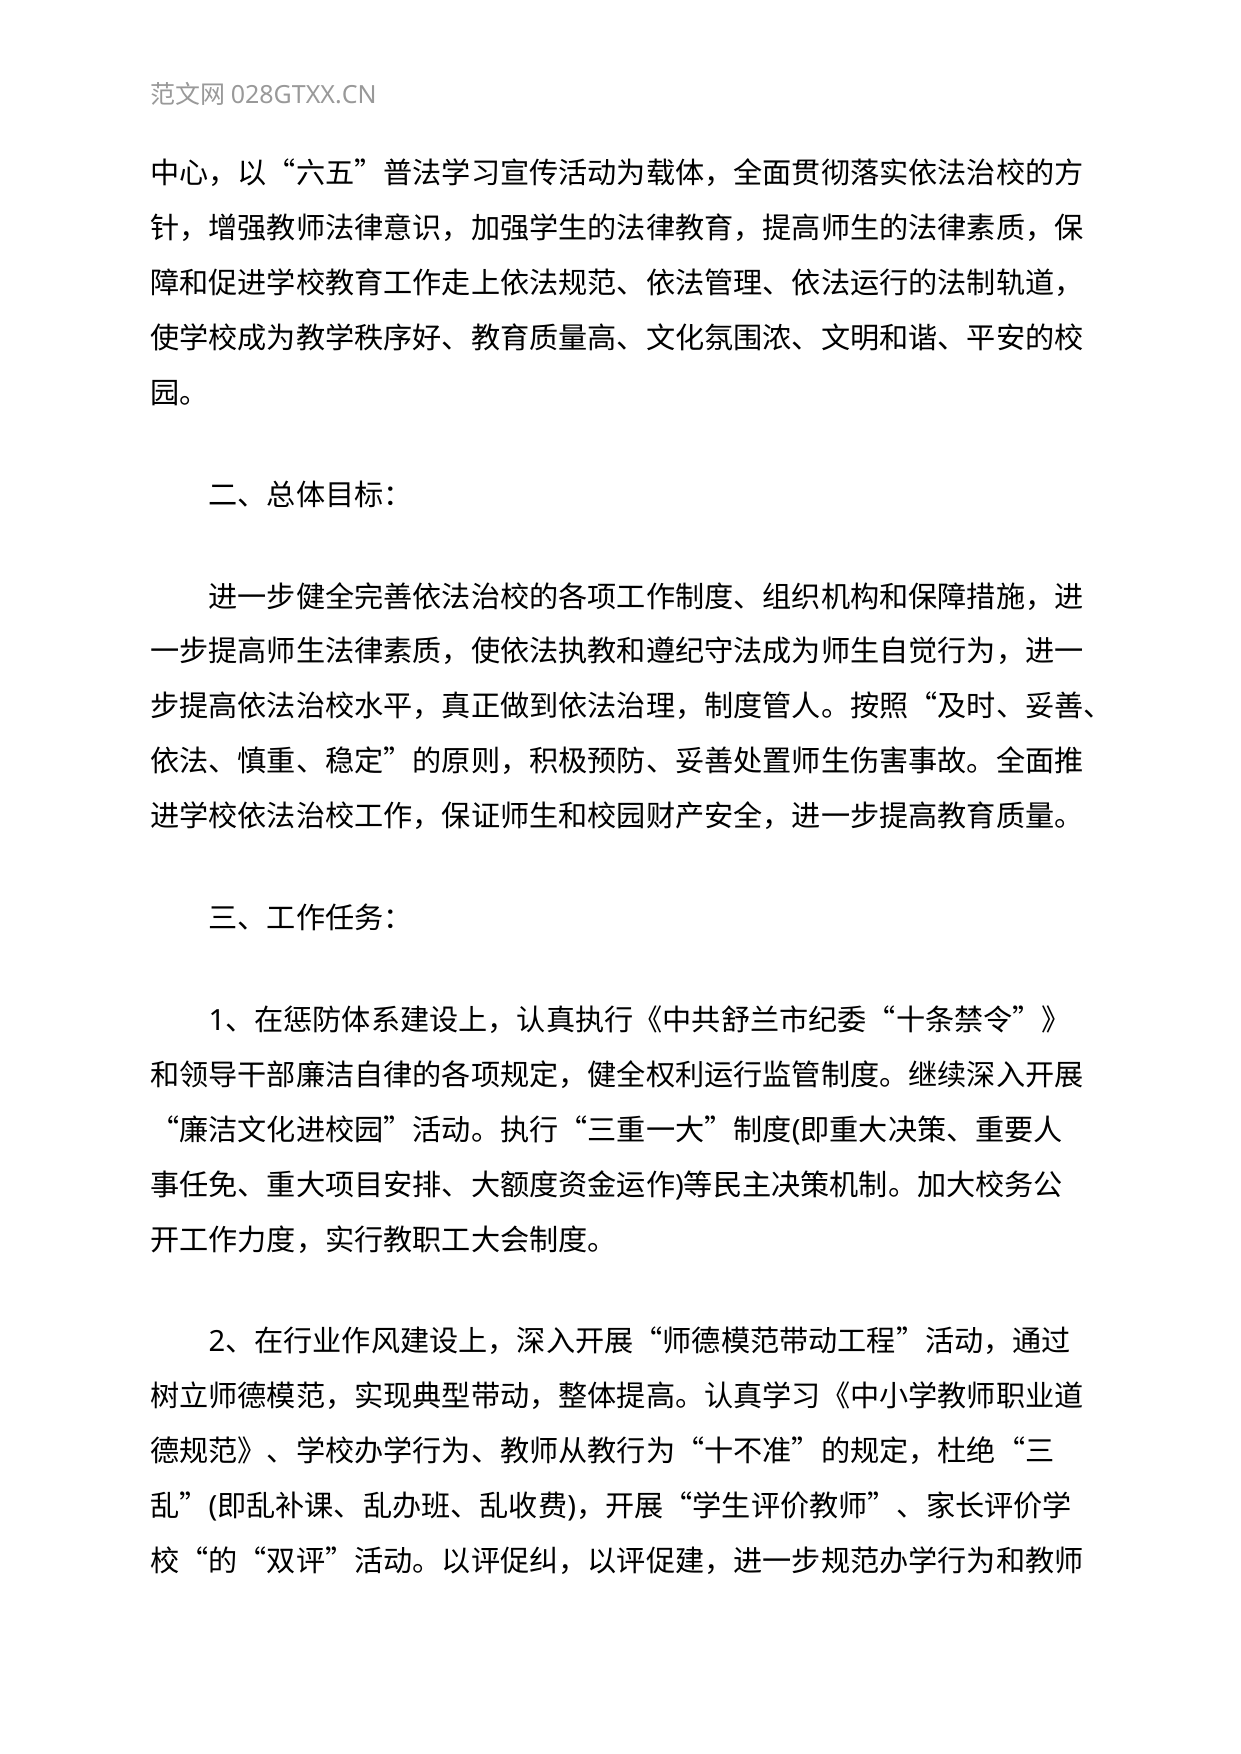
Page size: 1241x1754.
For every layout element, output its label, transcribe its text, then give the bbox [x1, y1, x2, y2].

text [150, 1318, 1090, 1580]
text 1、在惩防体系建设上，认真执行《中共舒兰市纪委“十条禁令”》和领导干部廉洁自律的各项规定，健全权利运行监管制度。继续深入开展“廉洁文化进校园”活动。执行“三重一大”制度(即重大决策、重要人事任免、重大项目安排、大额度资金运作)等民主决策机制。加大校务公开工作力度，实行教职工大会制度。 [150, 996, 1090, 1258]
text 进一步健全完善依法治校的各项工作制度、组织机构和保障措施，进一步提高师生法律素质，使依法执教和遵纪守法成为师生自觉行为，进一步提高依法治校水平，真正做到依法治理，制度管人。按照“及时、妥善、依法、慎重、稳定”的原则，积极预防、妥善处置师生伤害事故。全面推进学校依法治校工作，保证师生和校园财产安全，进一步提高教育质量。 [150, 573, 1090, 835]
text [150, 150, 1090, 412]
text 三、工作任务： [150, 894, 1090, 937]
text 二、总体目标： [150, 471, 1090, 514]
